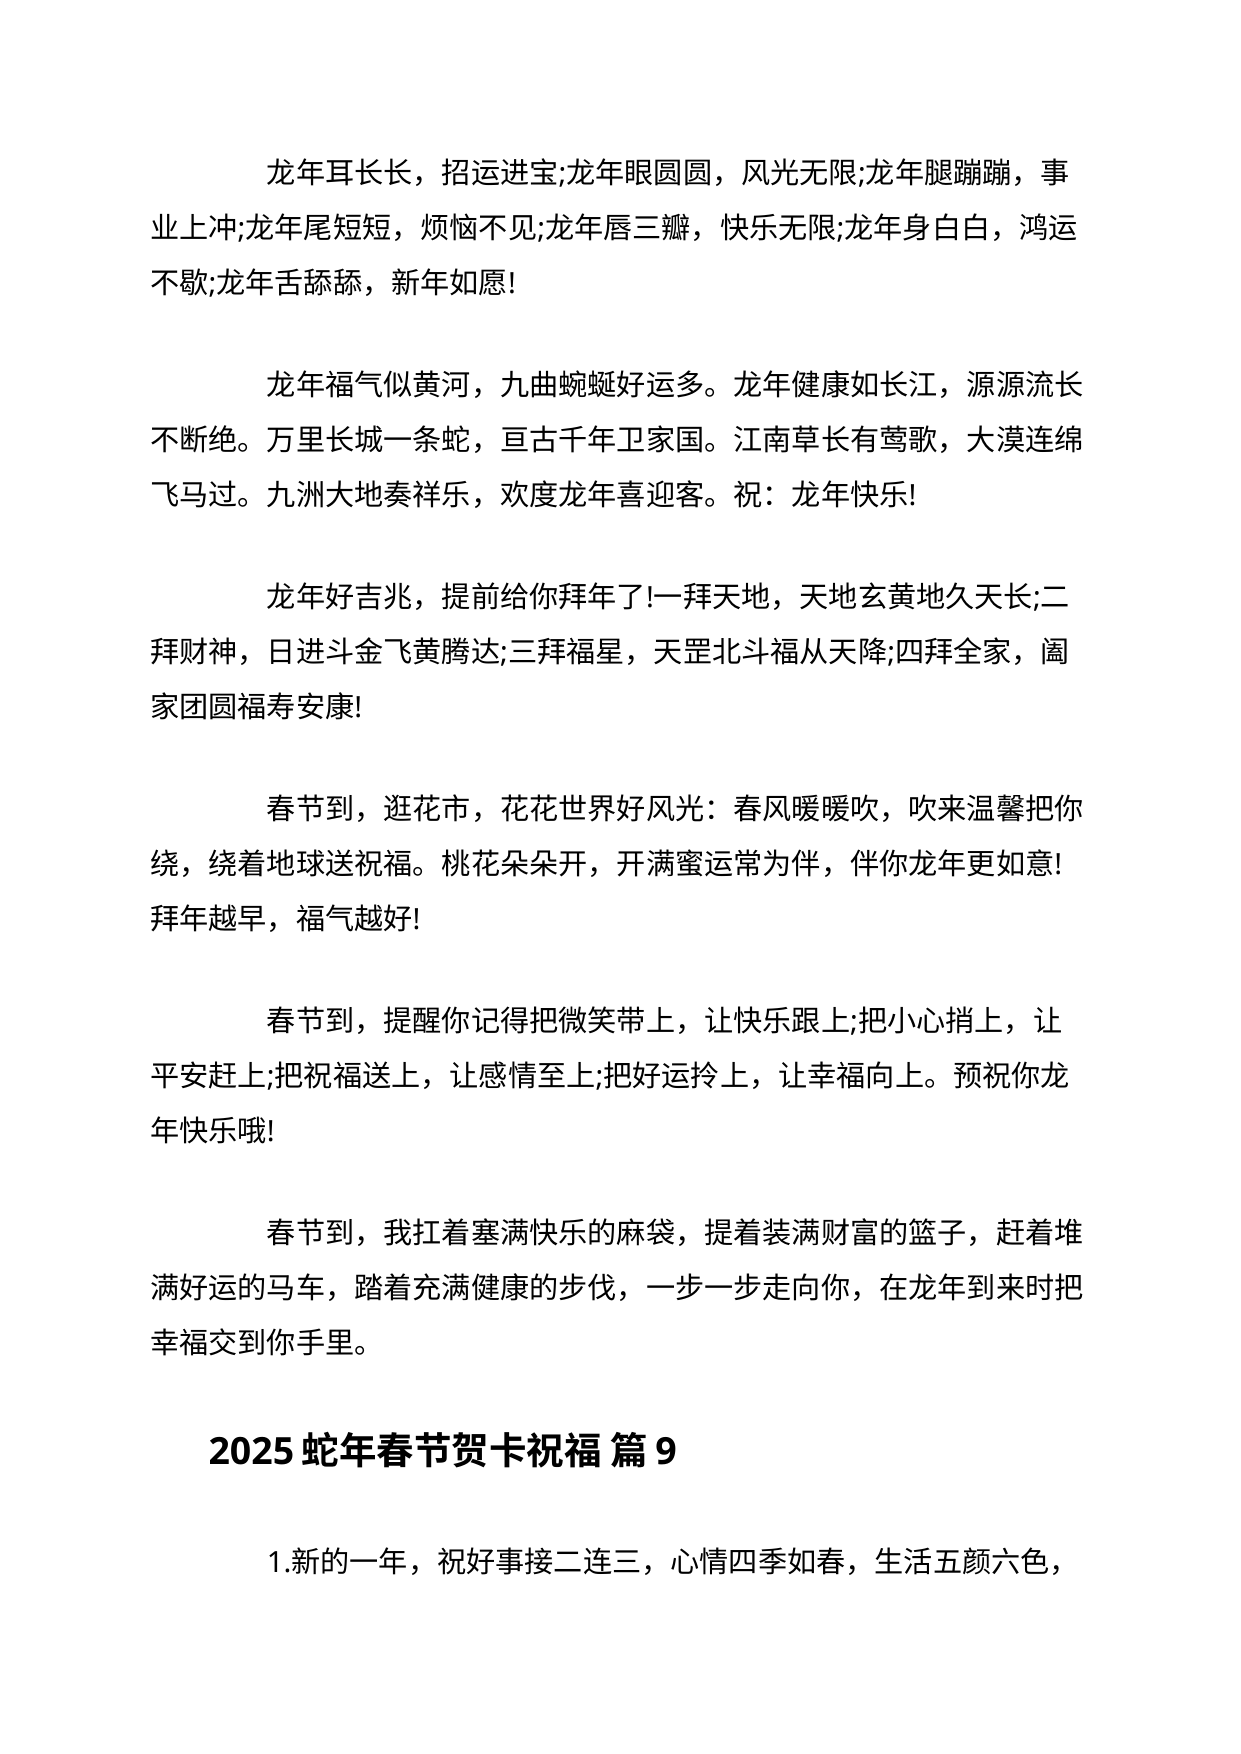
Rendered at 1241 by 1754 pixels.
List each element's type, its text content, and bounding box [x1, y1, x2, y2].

text 春节到，我扛着塞满快乐的麻袋，提着装满财富的篮子，赶着堆满好运的马车，踏着充满健康的步伐，一步一步走向你，在龙年到来时把幸福交到你手里。 [150, 1209, 1090, 1362]
text 龙年好吉兆，提前给你拜年了!一拜天地，天地玄黄地久天长;二拜财神，日进斗金飞黄腾达;三拜福星，天罡北斗福从天降;四拜全家，阖家团圆福寿安康! [150, 574, 1090, 726]
text 春节到，逛花市，花花世界好风光：春风暖暖吹，吹来温馨把你绕，绕着地球送祝福。桃花朵朵开，开满蜜运常为伴，伴你龙年更如意!拜年越早，福气越好! [150, 786, 1090, 938]
text 龙年耳长长，招运进宝;龙年眼圆圆，风光无限;龙年腿蹦蹦，事业上冲;龙年尾短短，烦恼不见;龙年唇三瓣，快乐无限;龙年身白白，鸿运不歇;龙年舌舔舔，新年如愿! [150, 150, 1090, 302]
text 2025蛇年春节贺卡祝福 篇9 [150, 1421, 1090, 1476]
text 龙年福气似黄河，九曲蜿蜒好运多。龙年健康如长江，源源流长不断绝。万里长城一条蛇，亘古千年卫家国。江南草长有莺歌，大漠连绵飞马过。九洲大地奏祥乐，欢度龙年喜迎客。祝：龙年快乐! [150, 362, 1090, 514]
text 春节到，提醒你记得把微笑带上，让快乐跟上;把小心捎上，让平安赶上;把祝福送上，让感情至上;把好运拎上，让幸福向上。预祝你龙年快乐哦! [150, 998, 1090, 1150]
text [150, 1539, 1090, 1581]
